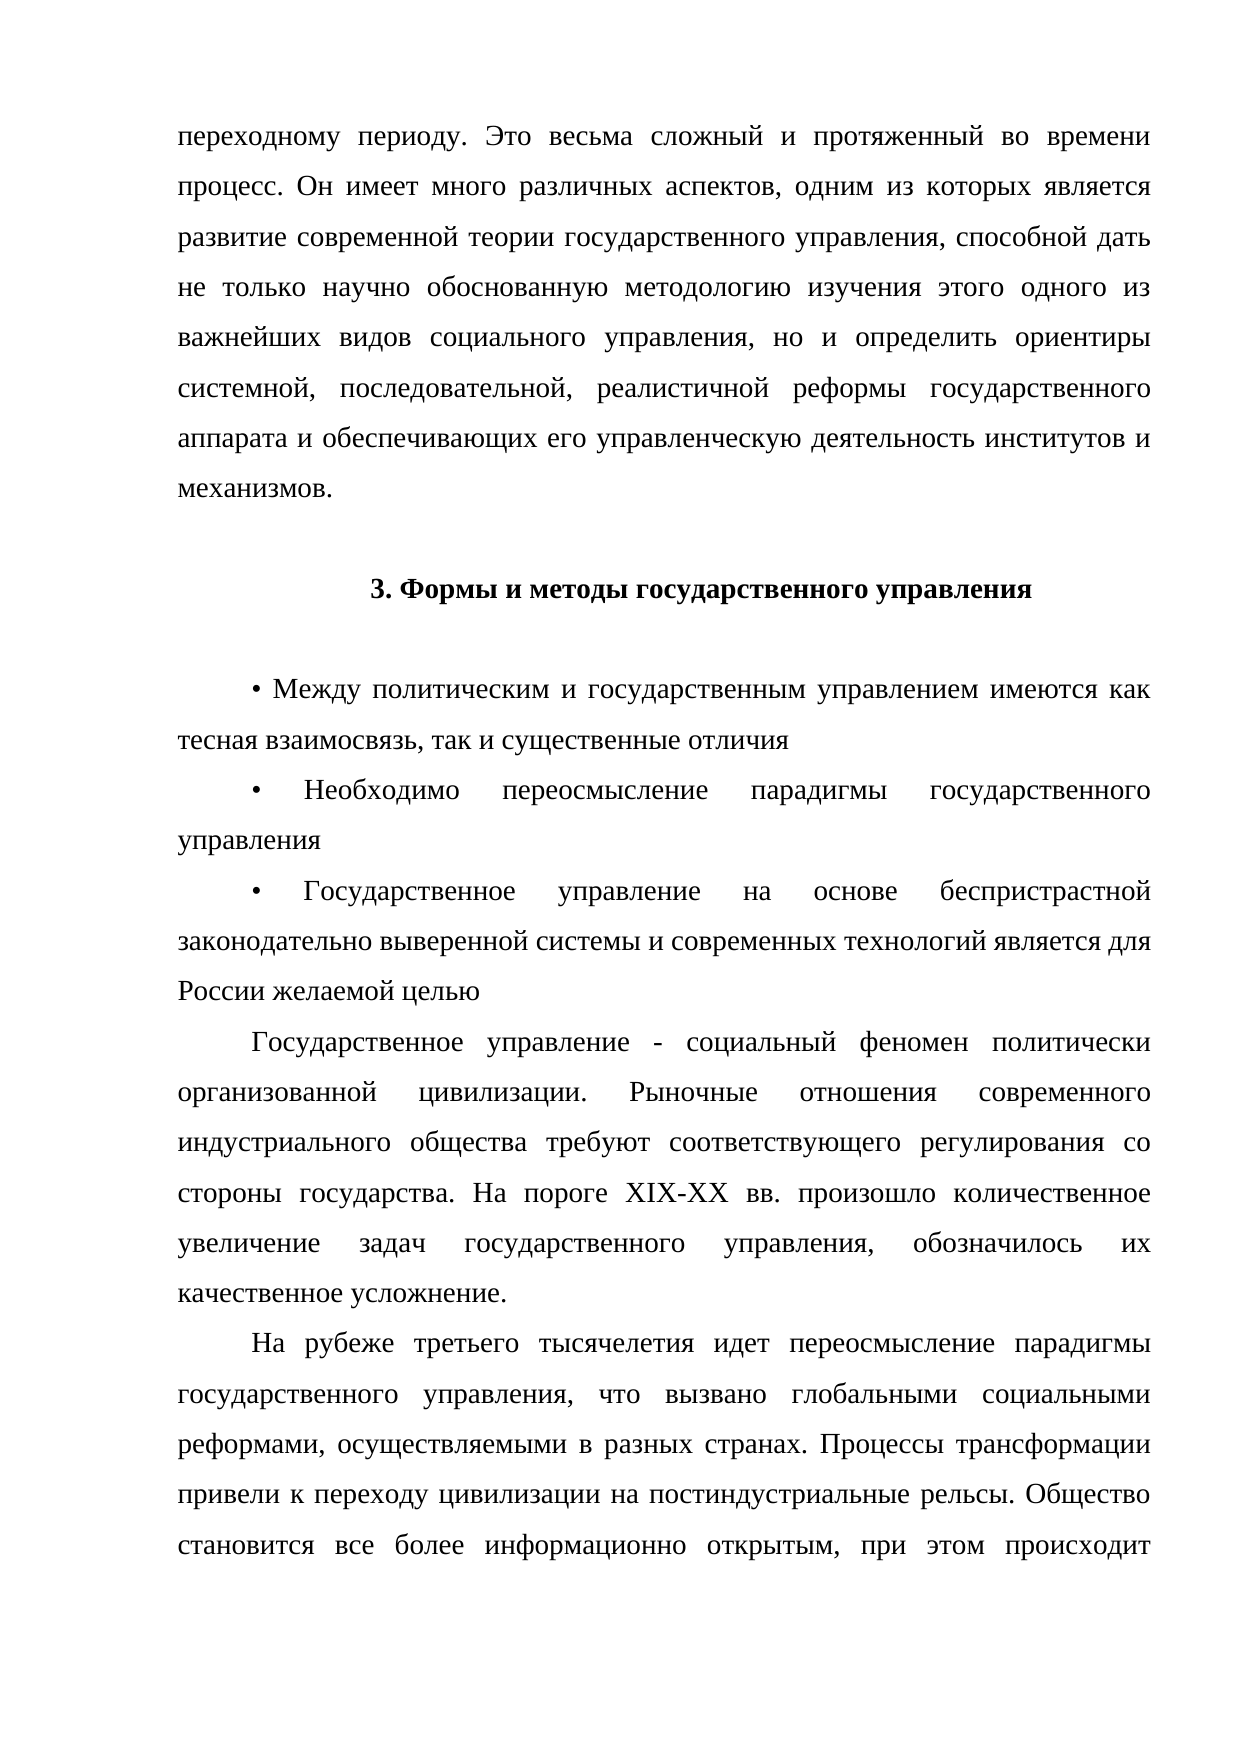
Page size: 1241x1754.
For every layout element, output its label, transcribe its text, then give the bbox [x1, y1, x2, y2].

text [177, 118, 1152, 504]
text • Между политическим и государственным управлением имеются как тесная взаимосвязь, так и существенные отличия [177, 672, 1152, 755]
text Государственное управление - социальный феномен политически организованной цивилизации. Рыночные отношения современного индустриального общества требуют соответствующего регулирования со стороны государства. На пороге XIX-XX вв. произошло количественное увеличение задач государственного управления, обозначилось их качественное усложнение. [177, 1024, 1152, 1309]
text 3. Формы и методы государственного управления [177, 571, 1152, 604]
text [177, 1326, 1152, 1560]
text • Необходимо переосмысление парадигмы государственного управления [177, 772, 1152, 856]
text • Государственное управление на основе беспристрастной законодательно выверенной системы и современных технологий является для России желаемой целью [177, 873, 1152, 1007]
